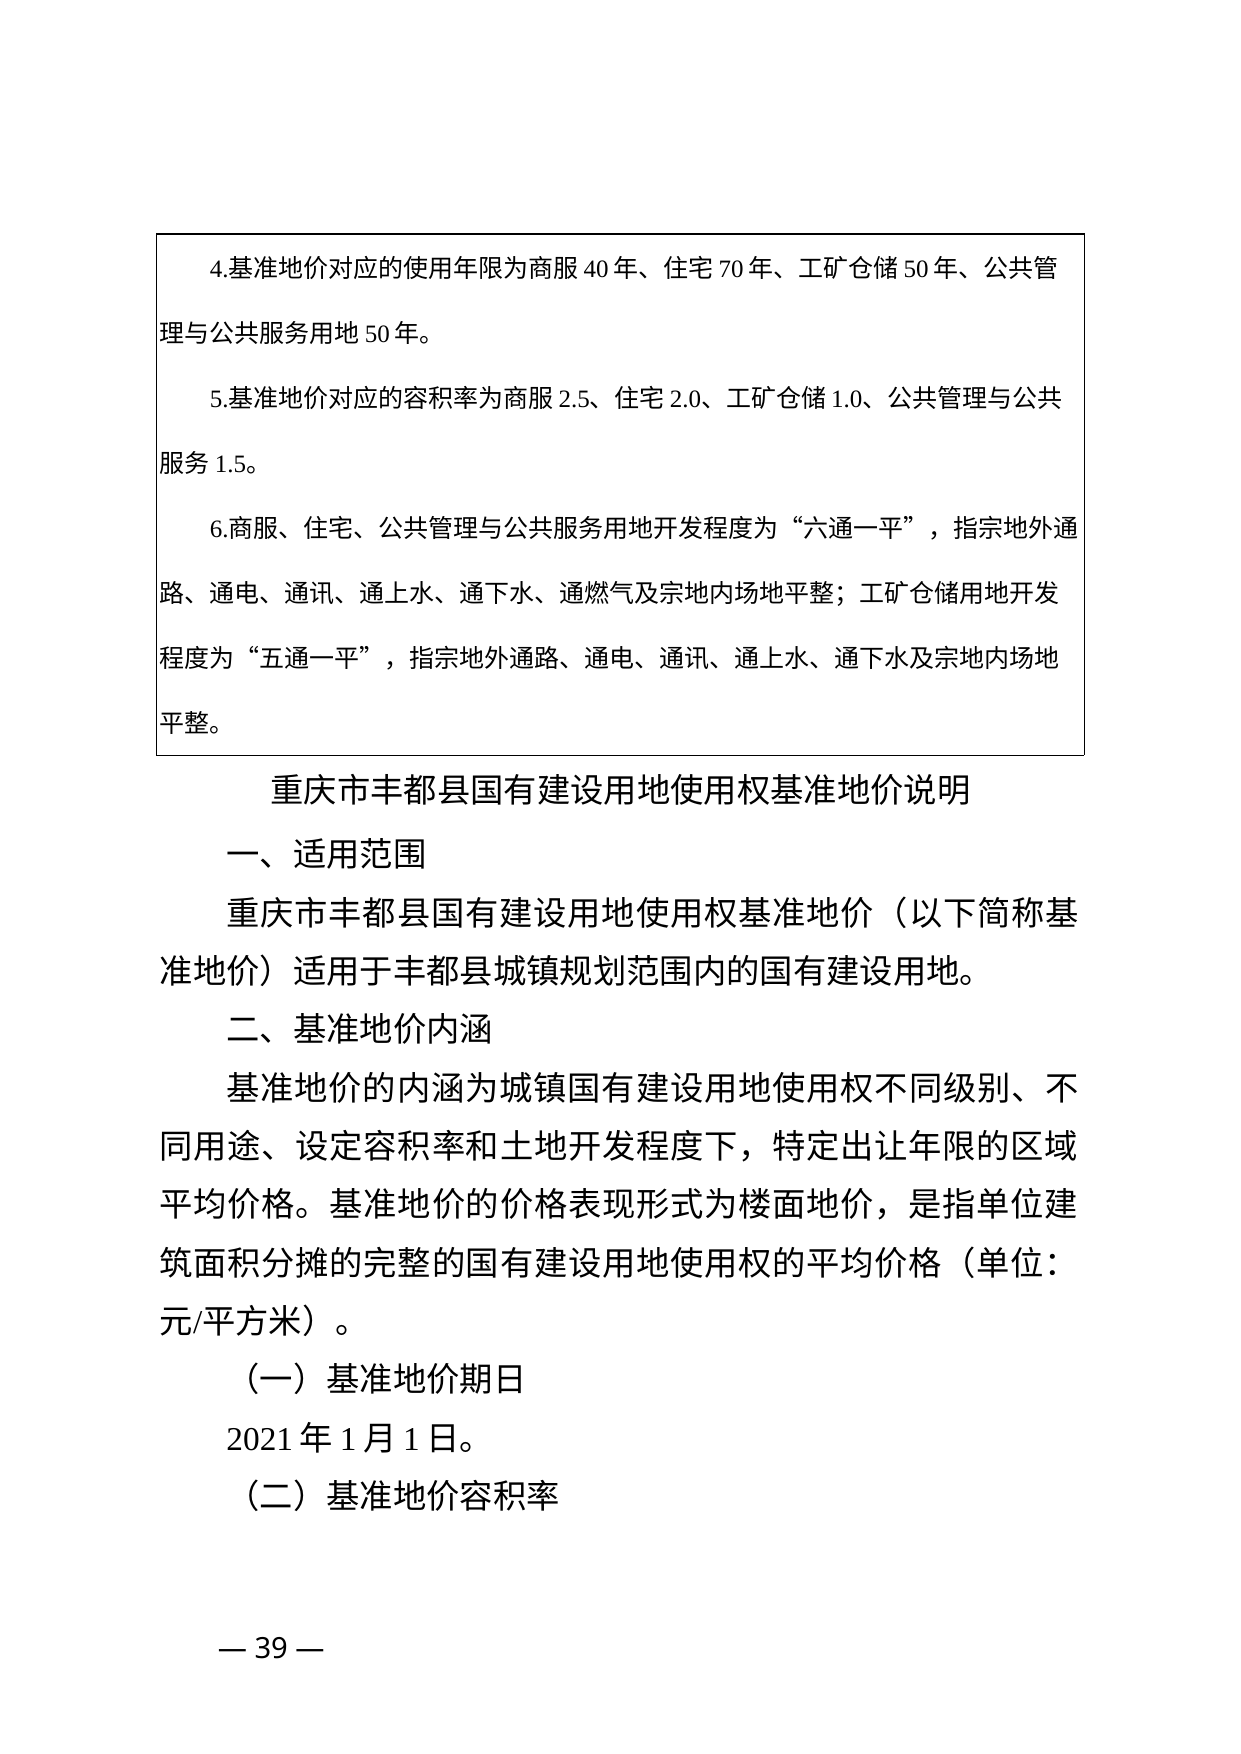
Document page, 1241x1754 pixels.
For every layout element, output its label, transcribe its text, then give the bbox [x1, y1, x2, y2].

text 重庆市丰都县国有建设用地使用权基准地价（以下简称基准地价）适用于丰都县城镇规划范围内的国有建设用地。 [159, 878, 1081, 995]
text （二）基准地价容积率 [159, 1462, 1081, 1520]
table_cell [157, 235, 1084, 754]
text 基准地价的内涵为城镇国有建设用地使用权不同级别、不同用途、设定容积率和土地开发程度下，特定出让年限的区域平均价格。基准地价的价格表现形式为楼面地价，是指单位建筑面积分摊的完整的国有建设用地使用权的平均价格（单位：元/平方米）。 [159, 1053, 1081, 1345]
text （一）基准地价期日 [159, 1345, 1081, 1403]
text 一、适用范围 [159, 820, 1081, 878]
subtitle 重庆市丰都县国有建设用地使用权基准地价说明 [159, 756, 1081, 820]
text 二、基准地价内涵 [159, 995, 1081, 1053]
text 2021年1月1日。 [159, 1403, 1081, 1462]
